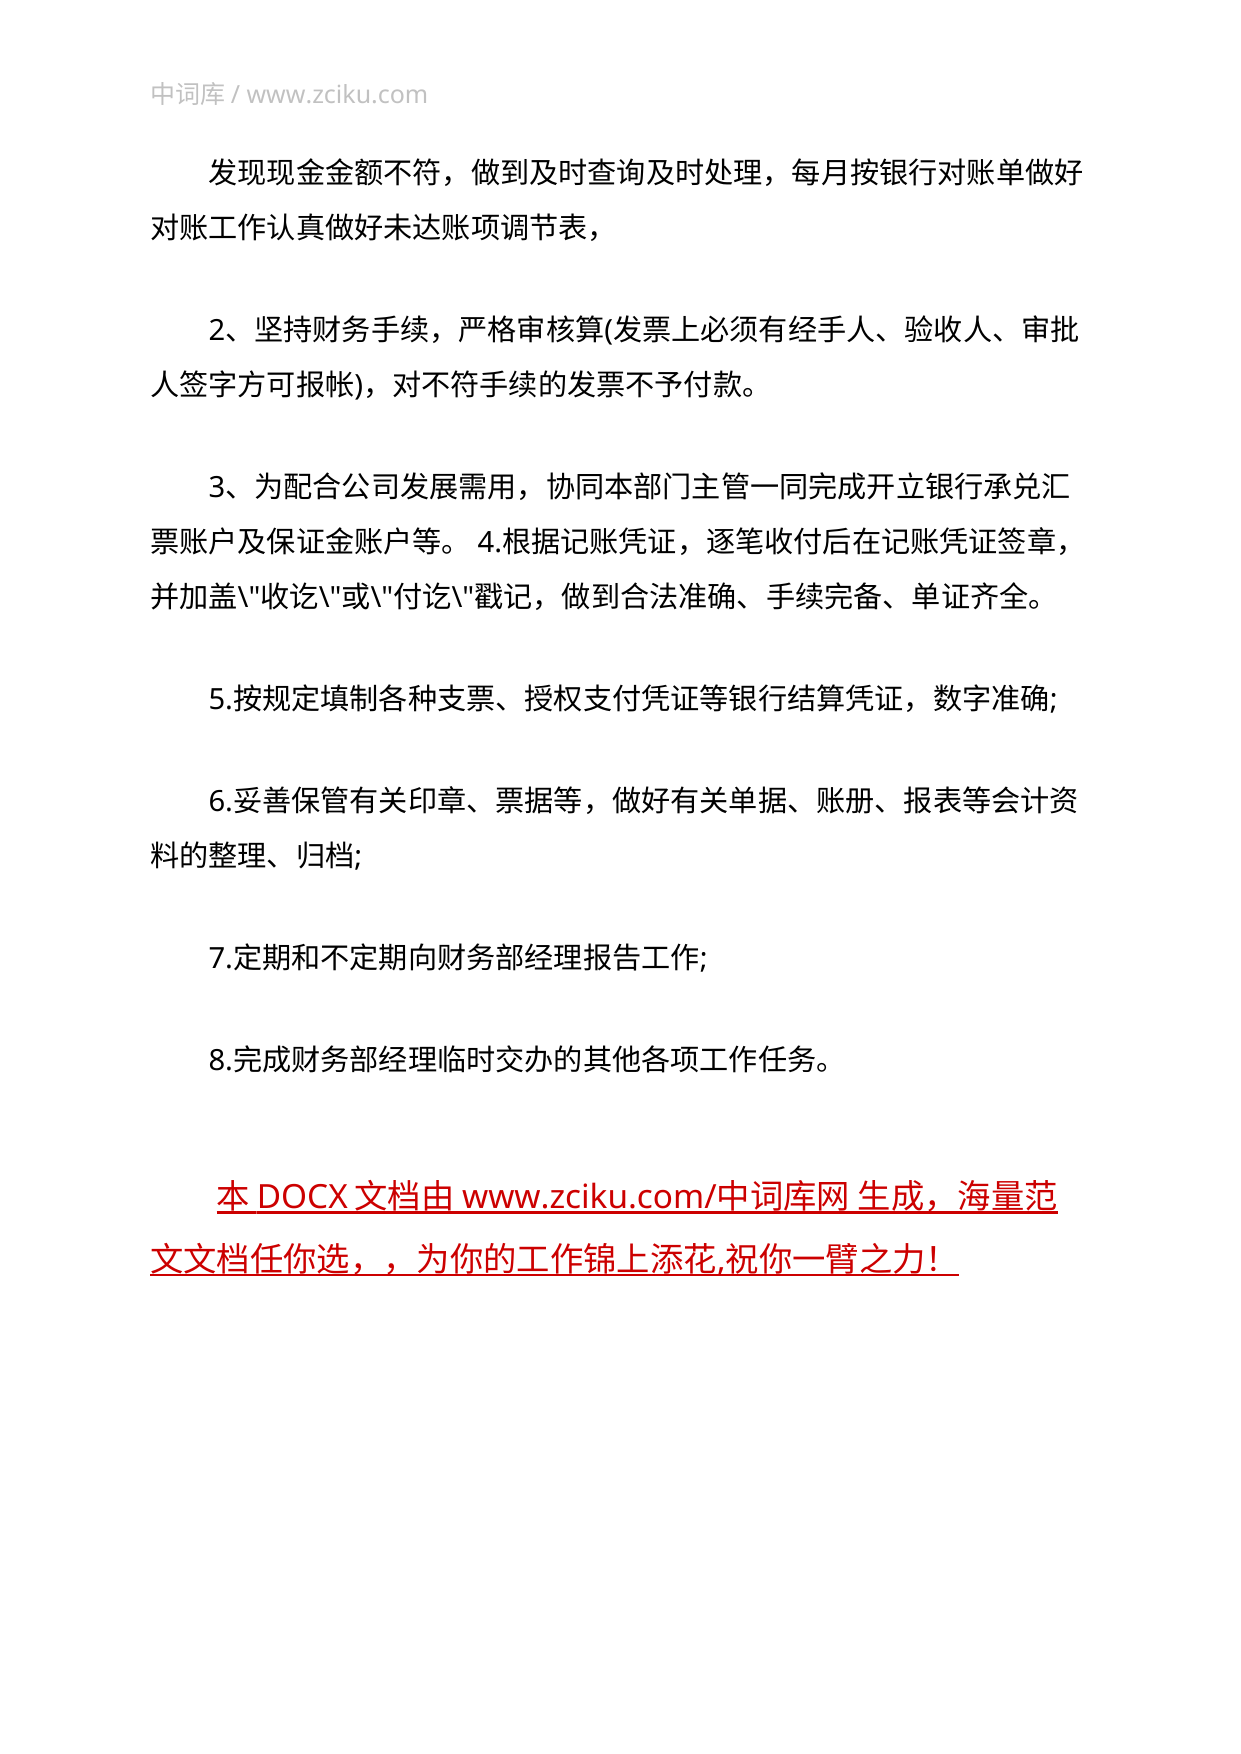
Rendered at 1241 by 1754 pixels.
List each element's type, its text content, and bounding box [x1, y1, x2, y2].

text 3、为配合公司发展需用，协同本部门主管一同完成开立银行承兑汇票账户及保证金账户等。 4.根据记账凭证，逐笔收付后在记账凭证签章，并加盖\"收讫\"或\"付讫\"戳记，做到合法准确、手续完备、单证齐全。 [150, 464, 1090, 616]
text 2、坚持财务手续，严格审核算(发票上必须有经手人、验收人、审批人签字方可报帐)，对不符手续的发票不予付款。 [150, 307, 1090, 404]
text 7.定期和不定期向财务部经理报告工作; [150, 934, 1090, 977]
text 6.妥善保管有关印章、票据等，做好有关单据、账册、报表等会计资料的整理、归档; [150, 778, 1090, 875]
text 发现现金金额不符，做到及时查询及时处理，每月按银行对账单做好对账工作认真做好未达账项调节表， [150, 150, 1090, 247]
text 本DOCX文档由 www.zciku.com/中词库网 生成，海量范文文档任你选，，为你的工作锦上添花,祝你一臂之力！ [150, 1170, 1090, 1281]
text 5.按规定填制各种支票、授权支付凭证等银行结算凭证，数字准确; [150, 676, 1090, 718]
text 8.完成财务部经理临时交办的其他各项工作任务。 [150, 1037, 1090, 1079]
